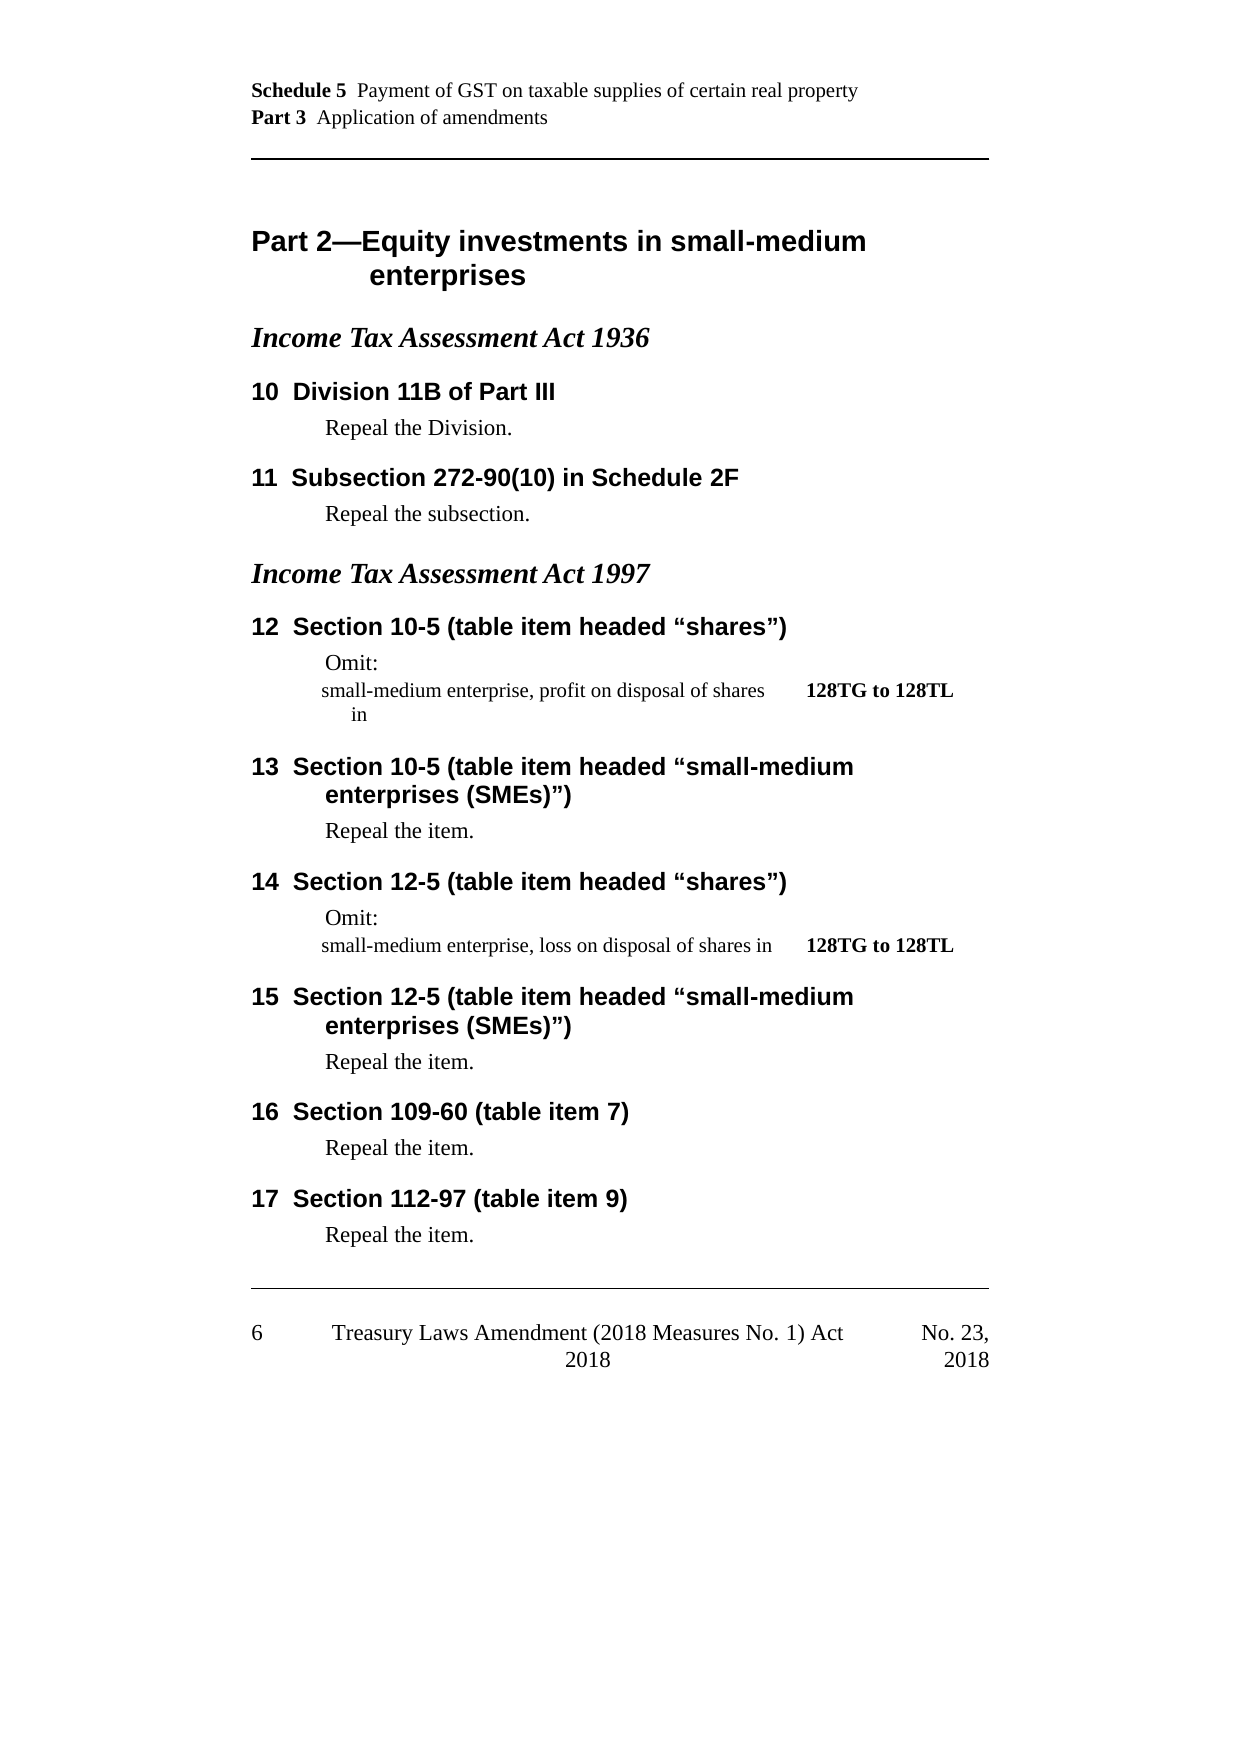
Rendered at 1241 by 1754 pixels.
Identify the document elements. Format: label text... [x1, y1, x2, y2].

text 14 Section 12-5 (table item headed “shares”) [251, 867, 989, 896]
text Part 2—Equity investments in small-medium enterprises [251, 224, 989, 291]
text 16 Section 109-60 (table item 7) [251, 1097, 989, 1126]
text 13 Section 10-5 (table item headed “small-medium enterprises (SMEs)”) [251, 752, 989, 809]
text Repeal the item. [325, 1134, 989, 1161]
table_header small-medium enterprise, loss on disposal of shares in [251, 930, 795, 959]
text Repeal the Division. [325, 414, 989, 440]
table_header 128TG to 128TL [795, 930, 1001, 959]
text Income Tax Assessment Act 1997 [251, 556, 989, 589]
table_header small-medium enterprise, profit on disposal of shares in [251, 676, 795, 729]
text Repeal the subsection. [325, 500, 989, 527]
text 10 Division 11B of Part III [251, 377, 989, 406]
text 17 Section 112-97 (table item 9) [251, 1184, 989, 1212]
text Income Tax Assessment Act 1936 [251, 320, 989, 354]
text 15 Section 12-5 (table item headed “small-medium enterprises (SMEs)”) [251, 982, 989, 1040]
text Repeal the item. [325, 817, 989, 844]
text Repeal the item. [325, 1221, 989, 1247]
text Omit: [325, 649, 989, 676]
text 11 Subsection 272-90(10) in Schedule 2F [251, 463, 989, 492]
text Omit: [325, 904, 989, 930]
text 12 Section 10-5 (table item headed “shares”) [251, 612, 989, 641]
text Repeal the item. [325, 1048, 989, 1074]
table_header 128TG to 128TL [795, 676, 1001, 729]
